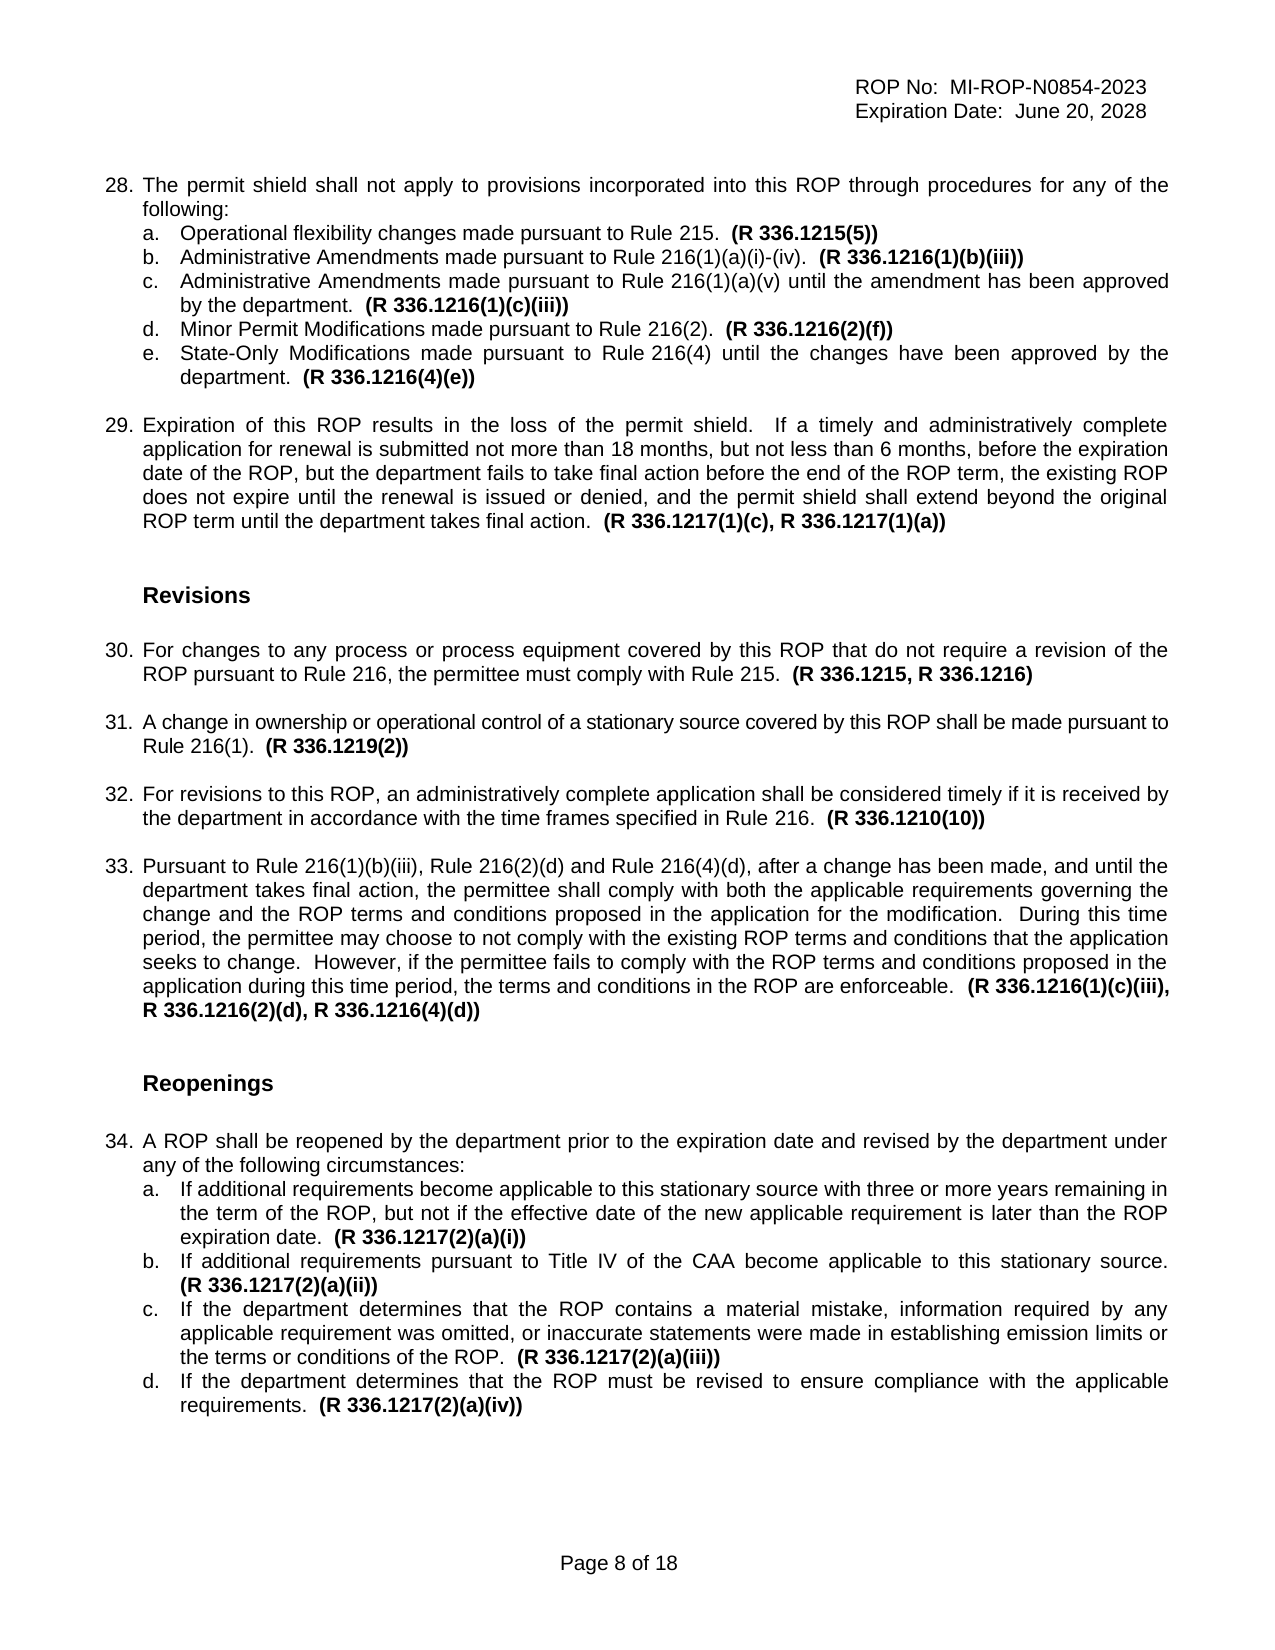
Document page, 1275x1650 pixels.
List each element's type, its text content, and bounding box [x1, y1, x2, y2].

subtitle Reopenings [105, 1070, 1170, 1097]
list Expiration of this ROP results in the loss of the permit shield. If a timely and administratively complete application for renewal is submitted not more than 18 months, but not less than 6 months, before the expiration date of the ROP, but the department fails to take final action before the end of the ROP term, the existing ROP does not expire until the renewal is issued or denied, and the permit shield shall extend beyond the original ROP term until the department takes final action. (R 336.1217(1)(c), R 336.1217(1)(a)) [105, 413, 1170, 533]
list State-Only Modifications made pursuant to Rule 216(4) until the changes have been approved by the department. (R 336.1216(4)(e)) [142, 341, 1170, 389]
list If the department determines that the ROP must be revised to ensure compliance with the applicable requirements. (R 336.1217(2)(a)(iv)) [142, 1369, 1170, 1417]
list Minor Permit Modifications made pursuant to Rule 216(2). (R 336.1216(2)(f)) [142, 317, 1170, 341]
list A ROP shall be reopened by the department prior to the expiration date and revised by the department under any of the following circumstances: [105, 1129, 1170, 1177]
list Administrative Amendments made pursuant to Rule 216(1)(a)(i)-(iv). (R 336.1216(1)(b)(iii)) [142, 245, 1170, 269]
list A change in ownership or operational control of a stationary source covered by this ROP shall be made pursuant to Rule 216(1). (R 336.1219(2)) [105, 710, 1170, 758]
list Operational flexibility changes made pursuant to Rule 215. (R 336.1215(5)) [142, 221, 1170, 245]
list For changes to any process or process equipment covered by this ROP that do not require a revision of the ROP pursuant to Rule 216, the permittee must comply with Rule 215. (R 336.1215, R 336.1216) [105, 638, 1170, 686]
list Administrative Amendments made pursuant to Rule 216(1)(a)(v) until the amendment has been approved by the department. (R 336.1216(1)(c)(iii)) [142, 269, 1170, 317]
list If additional requirements become applicable to this stationary source with three or more years remaining in the term of the ROP, but not if the effective date of the new applicable requirement is later than the ROP expiration date. (R 336.1217(2)(a)(i)) [142, 1177, 1170, 1249]
subtitle Revisions [105, 582, 1170, 608]
list If additional requirements pursuant to Title IV of the CAA become applicable to this stationary source. (R 336.1217(2)(a)(ii)) [142, 1249, 1170, 1297]
list If the department determines that the ROP contains a material mistake, information required by any applicable requirement was omitted, or inaccurate statements were made in establishing emission limits or the terms or conditions of the ROP. (R 336.1217(2)(a)(iii)) [142, 1297, 1170, 1369]
list The permit shield shall not apply to provisions incorporated into this ROP through procedures for any of the following: [105, 173, 1170, 221]
list For revisions to this ROP, an administratively complete application shall be considered timely if it is received by the department in accordance with the time frames specified in Rule 216. (R 336.1210(10)) [105, 782, 1170, 830]
list Pursuant to Rule 216(1)(b)(iii), Rule 216(2)(d) and Rule 216(4)(d), after a change has been made, and until the department takes final action, the permittee shall comply with both the applicable requirements governing the change and the ROP terms and conditions proposed in the application for the modification. During this time period, the permittee may choose to not comply with the existing ROP terms and conditions that the application seeks to change. However, if the permittee fails to comply with the ROP terms and conditions proposed in the application during this time period, the terms and conditions in the ROP are enforceable. (R 336.1216(1)(c)(iii), R 336.1216(2)(d), R 336.1216(4)(d)) [105, 854, 1170, 1021]
